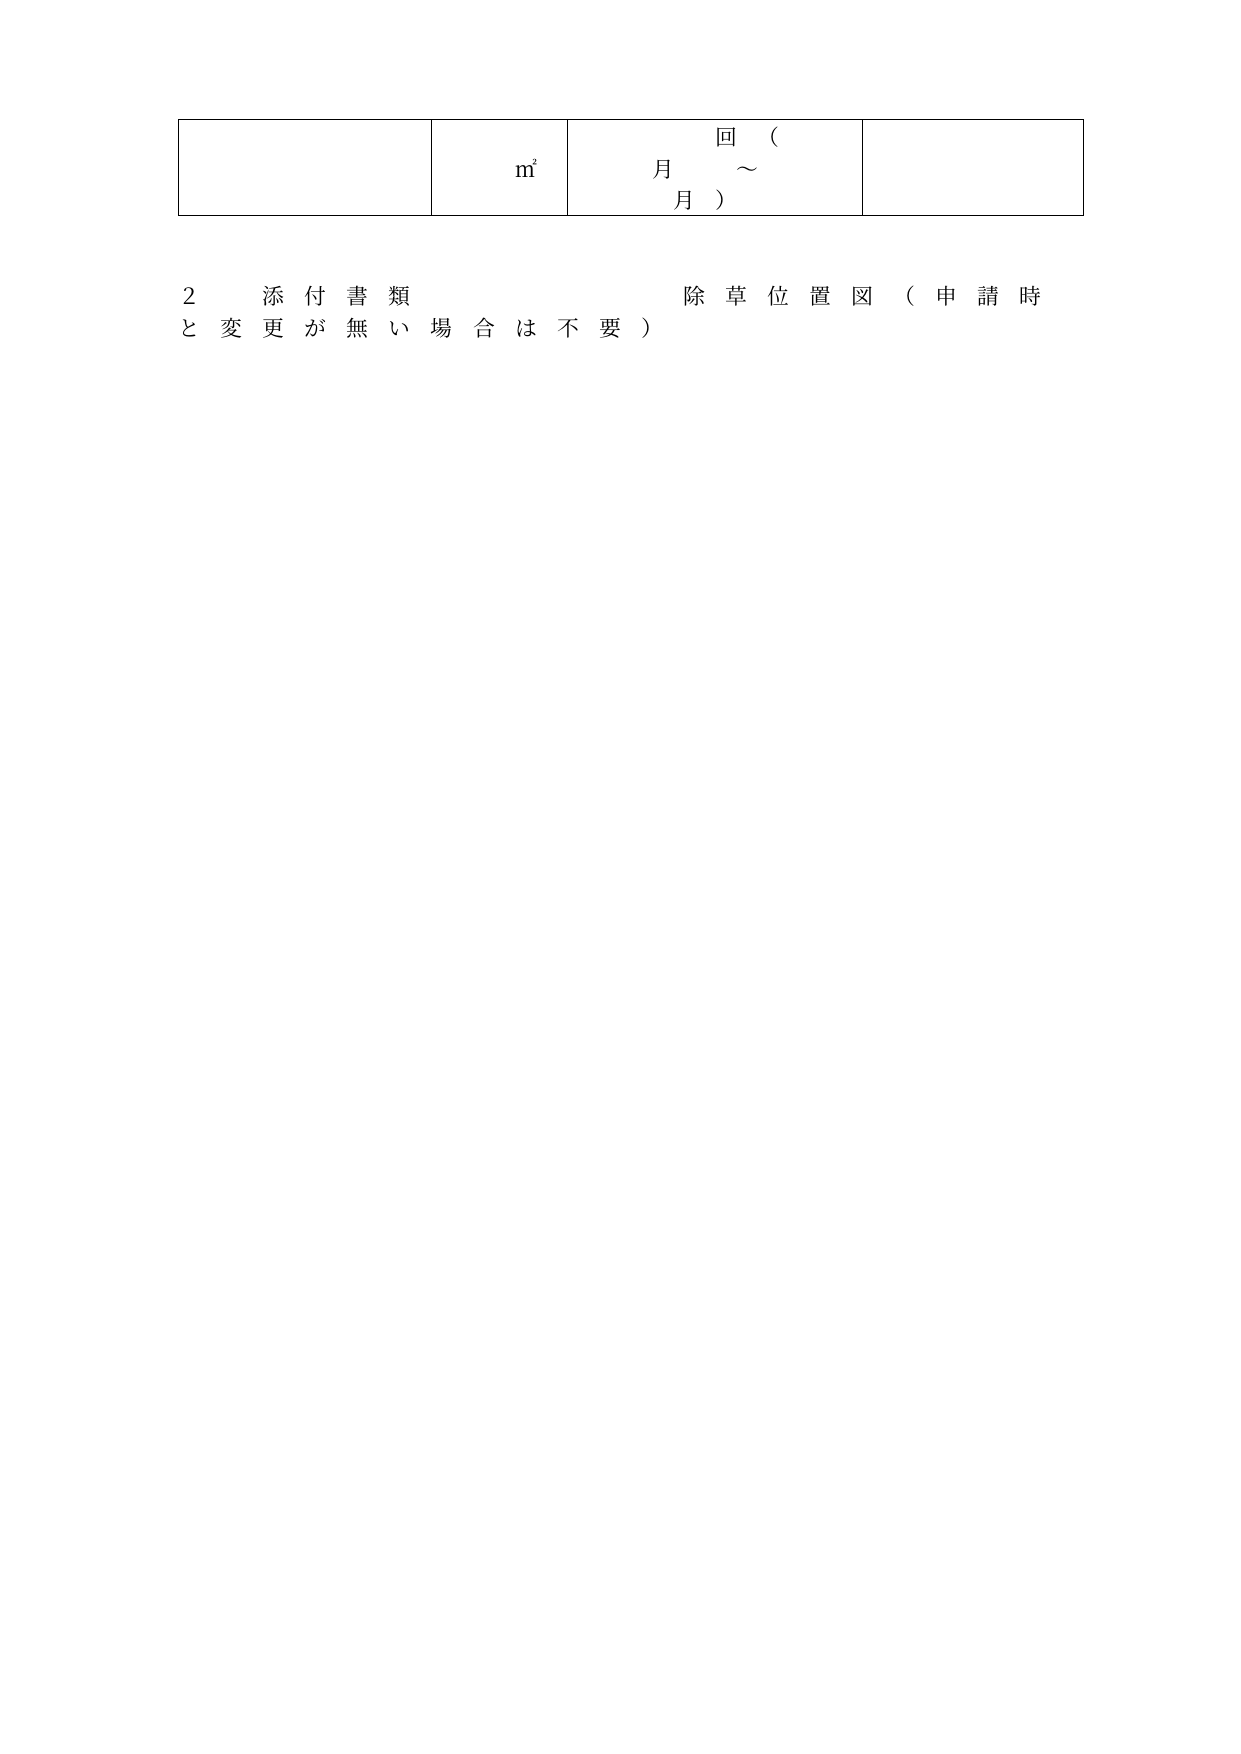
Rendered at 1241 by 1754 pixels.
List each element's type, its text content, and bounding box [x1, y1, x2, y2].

table_cell [179, 120, 431, 215]
table_cell 回（ 月 ～ 月） [568, 120, 862, 215]
table_cell [863, 120, 1083, 215]
table_cell ㎡ [432, 120, 567, 215]
text ２ 添付書類 除草位置図（申請時と変更が無い場合は不要） [178, 279, 1062, 343]
